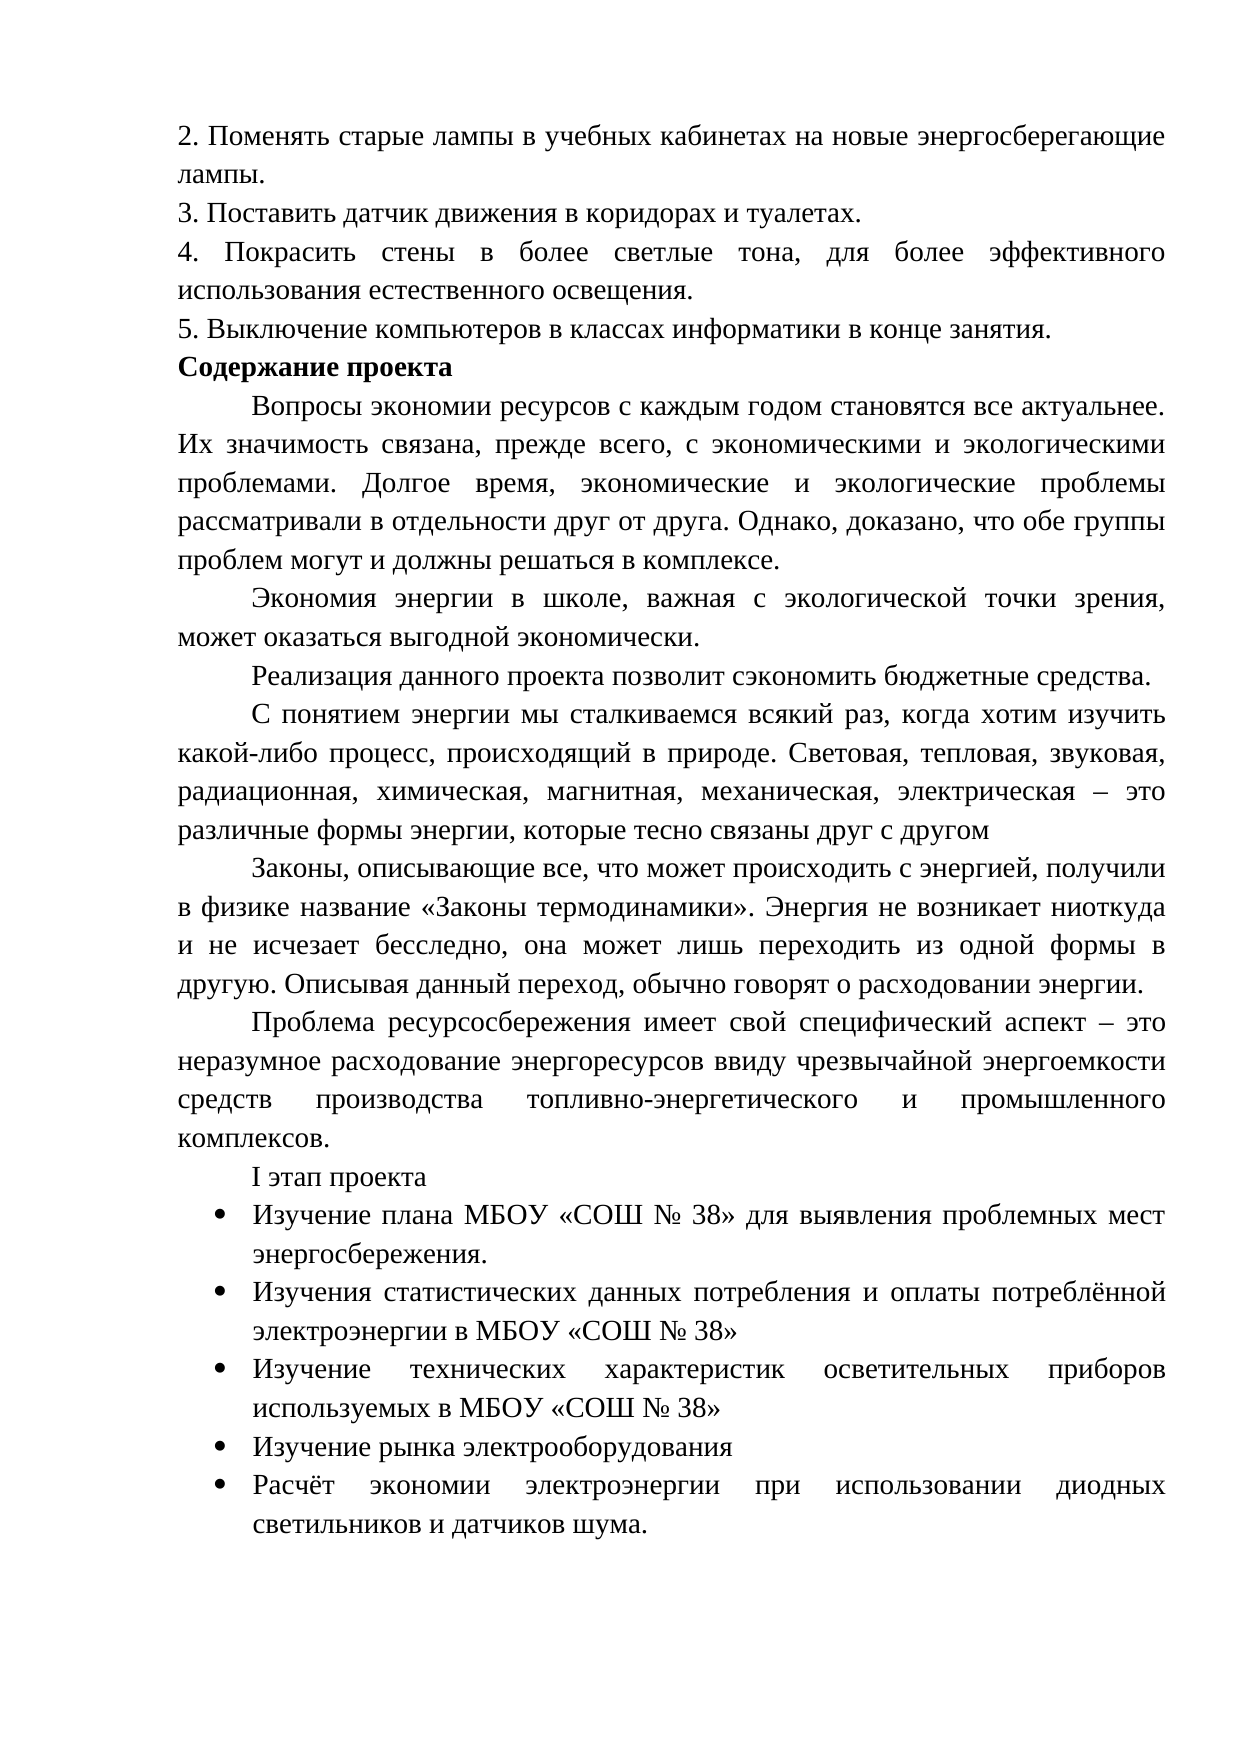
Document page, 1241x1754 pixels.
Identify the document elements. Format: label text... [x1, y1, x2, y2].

text 5. Выключение компьютеров в классах информатики в конце занятия. [177, 311, 1167, 344]
text Реализация данного проекта позволит сэкономить бюджетные средства. [177, 658, 1167, 691]
list Изучение рынка электрооборудования [215, 1429, 1167, 1462]
list Расчёт экономии электроэнергии при использовании диодных светильников и датчиков шума. [215, 1467, 1167, 1540]
list Изучение плана МБОУ «СОШ № 38» для выявления проблемных мест энергосбережения. [215, 1197, 1167, 1269]
text 4. Покрасить стены в более светлые тона, для более эффективного использования естественного освещения. [177, 234, 1167, 306]
text Проблема ресурсосбережения имеет свой специфический аспект – это неразумное расходование энергоресурсов ввиду чрезвычайной энергоемкости средств производства топливно-энергетического и промышленного комплексов. [177, 1004, 1167, 1154]
text 2. Поменять старые лампы в учебных кабинетах на новые энергосберегающие лампы. [177, 118, 1167, 190]
list Изучение технических характеристик осветительных приборов используемых в МБОУ «СОШ № 38» [215, 1352, 1167, 1424]
list Изучения статистических данных потребления и оплаты потреблённой электроэнергии в МБОУ «СОШ № 38» [215, 1274, 1167, 1347]
text Вопросы экономии ресурсов с каждым годом становятся все актуальнее. Их значимость связана, прежде всего, с экономическими и экологическими проблемами. Долгое время, экономические и экологические проблемы рассматривали в отдельности друг от друга. Однако, доказано, что обе группы проблем могут и должны решаться в комплексе. [177, 388, 1167, 576]
text Законы, описывающие все, что может происходить с энергией, получили в физике название «Законы термодинамики». Энергия не возникает ниоткуда и не исчезает бесследно, она может лишь переходить из одной формы в другую. Описывая данный переход, обычно говорят о расходовании энергии. [177, 850, 1167, 999]
text Содержание проекта [177, 349, 1167, 383]
text Экономия энергии в школе, важная с экологической точки зрения, может оказаться выгодной экономически. [177, 581, 1167, 653]
text I этап проекта [177, 1159, 1167, 1192]
text 3. Поставить датчик движения в коридорах и туалетах. [177, 195, 1167, 229]
text С понятием энергии мы сталкиваемся всякий раз, когда хотим изучить какой-либо процесс, происходящий в природе. Световая, тепловая, звуковая, радиационная, химическая, магнитная, механическая, электрическая – это различные формы энергии, которые тесно связаны друг с другом [177, 696, 1167, 845]
